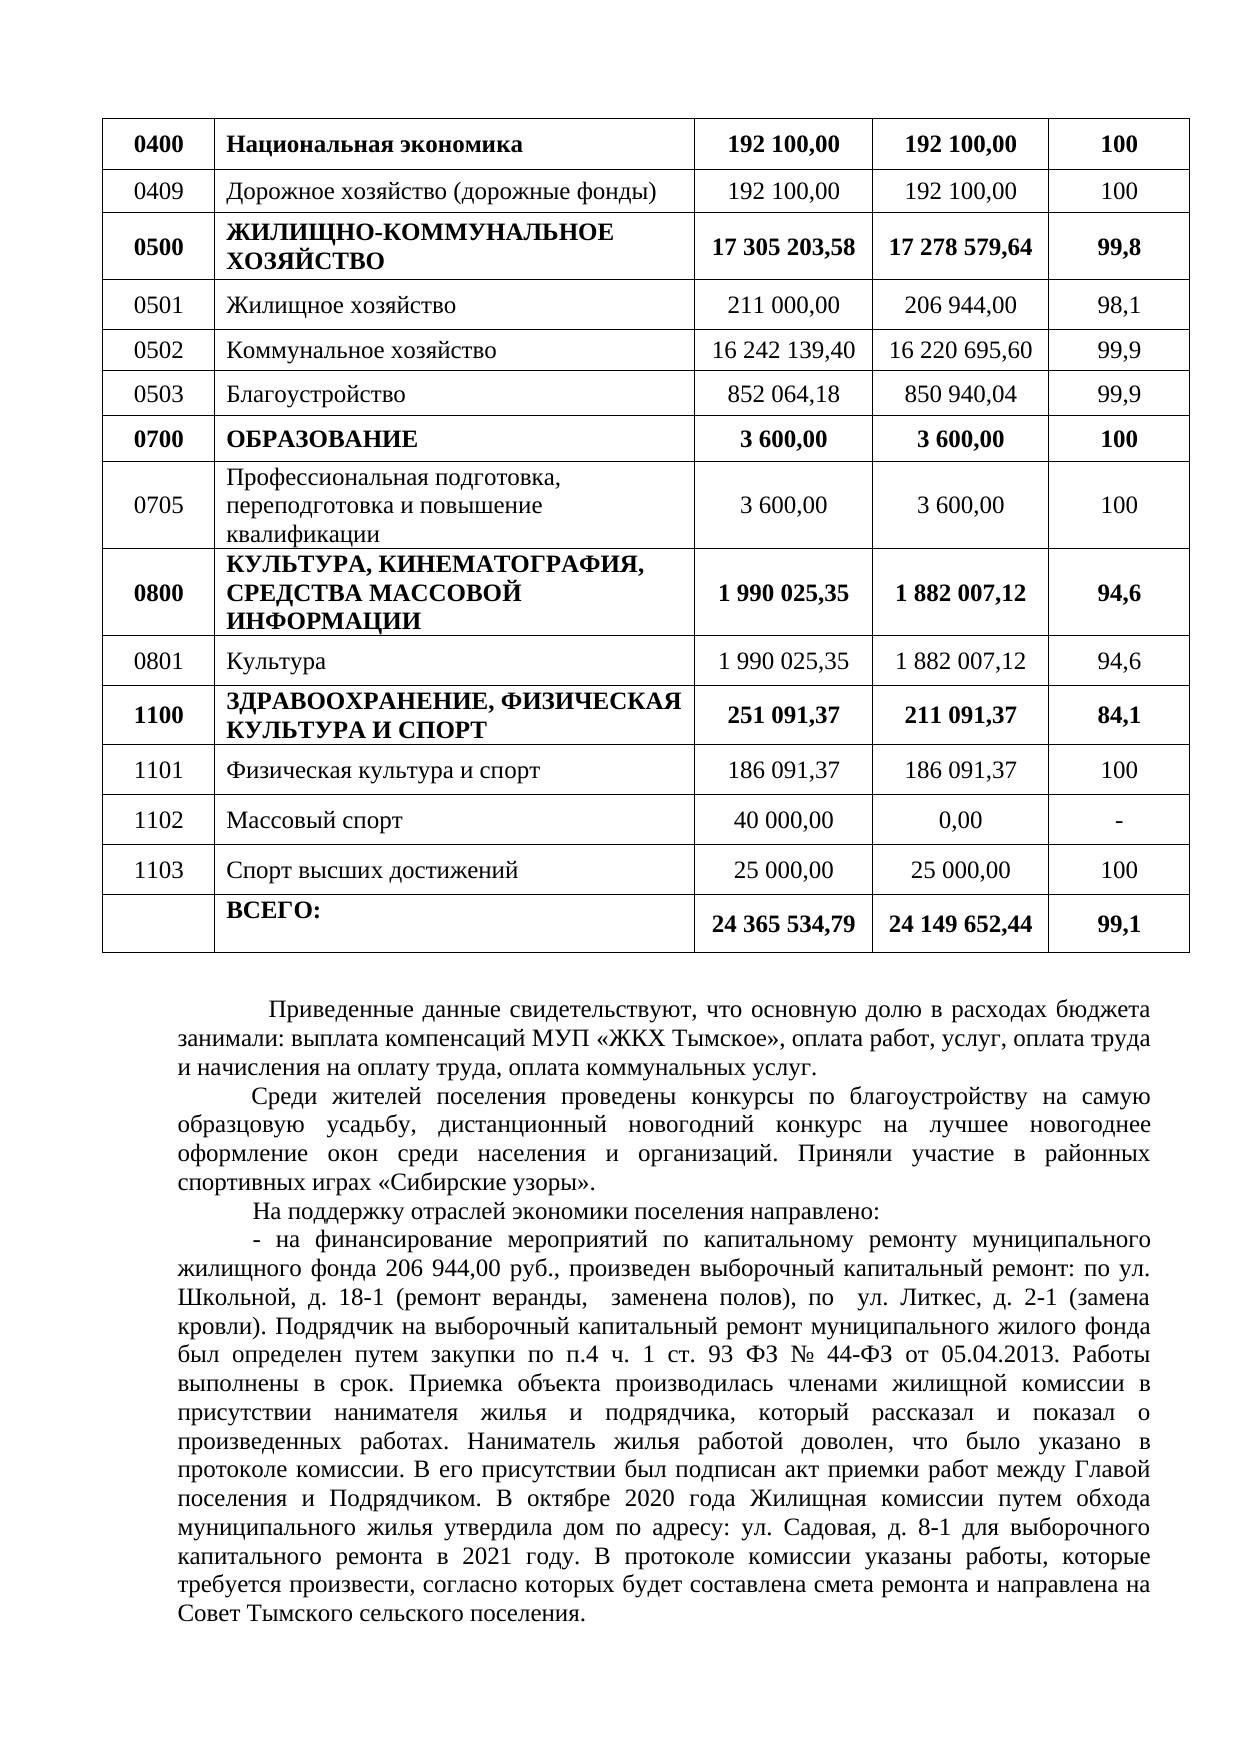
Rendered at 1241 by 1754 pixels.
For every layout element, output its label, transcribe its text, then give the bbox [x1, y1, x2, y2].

table_cell 3 600,00 [695, 416, 872, 461]
table_cell 211 091,37 [873, 686, 1048, 744]
table_cell 0500 [103, 213, 214, 279]
table_cell 99,8 [1049, 213, 1189, 279]
table_cell Физическая культура и спорт [215, 745, 694, 794]
table_cell 852 064,18 [695, 371, 872, 415]
table_cell ЗДРАВООХРАНЕНИЕ, ФИЗИЧЕСКАЯ КУЛЬТУРА И СПОРТ [215, 686, 694, 744]
table_cell 186 091,37 [873, 745, 1048, 794]
table_cell 100 [1049, 462, 1189, 548]
table_cell Культура [215, 636, 694, 685]
table_cell 3 600,00 [873, 462, 1048, 548]
table_cell 100 [1049, 745, 1189, 794]
table_cell 98,1 [1049, 280, 1189, 328]
table_cell 206 944,00 [873, 280, 1048, 328]
table_cell 1 990 025,35 [695, 549, 872, 635]
table_cell Коммунальное хозяйство [215, 330, 694, 370]
table_cell 3 600,00 [873, 416, 1048, 461]
table_cell 100 [1049, 416, 1189, 461]
table_cell 99,9 [1049, 371, 1189, 415]
table_cell 100 [1049, 170, 1189, 212]
table_cell 0700 [103, 416, 214, 461]
table_cell 0801 [103, 636, 214, 685]
table_cell 192 100,00 [695, 119, 872, 168]
text Среди жителей поселения проведены конкурсы по благоустройству на самую образцовую усадьбу, дистанционный новогодний конкурс на лучшее новогоднее оформление окон среди населения и организаций. Приняли участие в районных спортивных играх «Сибирские узоры». [177, 1081, 1152, 1196]
text - на финансирование мероприятий по капитальному ремонту муниципального жилищного фонда 206 944,00 руб., произведен выборочный капитальный ремонт: по ул. Школьной, д. 18-1 (ремонт веранды, заменена полов), по ул. Литкес, д. 2-1 (замена кровли). Подрядчик на выборочный капитальный ремонт муниципального жилого фонда был определен путем закупки по п.4 ч. 1 ст. 93 ФЗ № 44-ФЗ от 05.04.2013. Работы выполнены в срок. Приемка объекта производилась членами жилищной комиссии в присутствии нанимателя жилья и подрядчика, который рассказал и показал о произведенных работах. Наниматель жилья работой доволен, что было указано в протоколе комиссии. В его присутствии был подписан акт приемки работ между Главой поселения и Подрядчиком. В октябре 2020 года Жилищная комиссии путем обхода муниципального жилья утвердила дом по адресу: ул. Садовая, д. 8-1 для выборочного капитального ремонта в 2021 году. В протоколе комиссии указаны работы, которые требуется произвести, согласно которых будет составлена смета ремонта и направлена на Совет Тымского сельского поселения. [177, 1224, 1152, 1627]
table_cell 0705 [103, 462, 214, 548]
table_cell 99,9 [1049, 330, 1189, 370]
table_cell 3 600,00 [695, 462, 872, 548]
table_cell Жилищное хозяйство [215, 280, 694, 328]
table_cell ЖИЛИЩНО-КОММУНАЛЬНОЕ ХОЗЯЙСТВО [215, 213, 694, 279]
table_cell 0400 [103, 119, 214, 168]
table_cell Массовый спорт [215, 795, 694, 844]
table_cell 251 091,37 [695, 686, 872, 744]
table_cell 100 [1049, 119, 1189, 168]
table_cell КУЛЬТУРА, КИНЕМАТОГРАФИЯ, СРЕДСТВА МАССОВОЙ ИНФОРМАЦИИ [215, 549, 694, 635]
text На поддержку отраслей экономики поселения направлено: [177, 1196, 1152, 1224]
table_cell 16 220 695,60 [873, 330, 1048, 370]
table_cell 94,6 [1049, 636, 1189, 685]
table_cell 0502 [103, 330, 214, 370]
table_cell 1 882 007,12 [873, 549, 1048, 635]
table_cell 1103 [103, 845, 214, 894]
table_cell [103, 895, 214, 952]
table_cell 192 100,00 [873, 119, 1048, 168]
table_cell 100 [1049, 845, 1189, 894]
table_cell 1 990 025,35 [695, 636, 872, 685]
table_cell 24 149 652,44 [873, 895, 1048, 952]
text Приведенные данные свидетельствуют, что основную долю в расходах бюджета занимали: выплата компенсаций МУП «ЖКХ Тымское», оплата работ, услуг, оплата труда и начисления на оплату труда, оплата коммунальных услуг. [177, 994, 1152, 1081]
table_cell 17 305 203,58 [695, 213, 872, 279]
table_cell 192 100,00 [695, 170, 872, 212]
table_cell 211 000,00 [695, 280, 872, 328]
table_cell 94,6 [1049, 549, 1189, 635]
table_cell 25 000,00 [873, 845, 1048, 894]
table_cell 850 940,04 [873, 371, 1048, 415]
table_cell 0501 [103, 280, 214, 328]
table_cell ОБРАЗОВАНИЕ [215, 416, 694, 461]
table_cell 1100 [103, 686, 214, 744]
table_cell Профессиональная подготовка, переподготовка и повышение квалификации [215, 462, 694, 548]
table_cell Благоустройство [215, 371, 694, 415]
table_cell 24 365 534,79 [695, 895, 872, 952]
table_cell 25 000,00 [695, 845, 872, 894]
table_cell 1102 [103, 795, 214, 844]
table_cell Национальная экономика [215, 119, 694, 168]
table_cell 0409 [103, 170, 214, 212]
table_cell 1101 [103, 745, 214, 794]
table_cell - [1049, 795, 1189, 844]
table_cell 1 882 007,12 [873, 636, 1048, 685]
table_cell 0503 [103, 371, 214, 415]
table_cell Дорожное хозяйство (дорожные фонды) [215, 170, 694, 212]
table_cell 192 100,00 [873, 170, 1048, 212]
table_cell 17 278 579,64 [873, 213, 1048, 279]
table_cell Спорт высших достижений [215, 845, 694, 894]
table_cell 40 000,00 [695, 795, 872, 844]
table_cell 186 091,37 [695, 745, 872, 794]
table_cell 16 242 139,40 [695, 330, 872, 370]
table_cell 84,1 [1049, 686, 1189, 744]
table_cell 99,1 [1049, 895, 1189, 952]
table_cell 0,00 [873, 795, 1048, 844]
table_cell 0800 [103, 549, 214, 635]
table_cell ВСЕГО: [215, 895, 694, 952]
